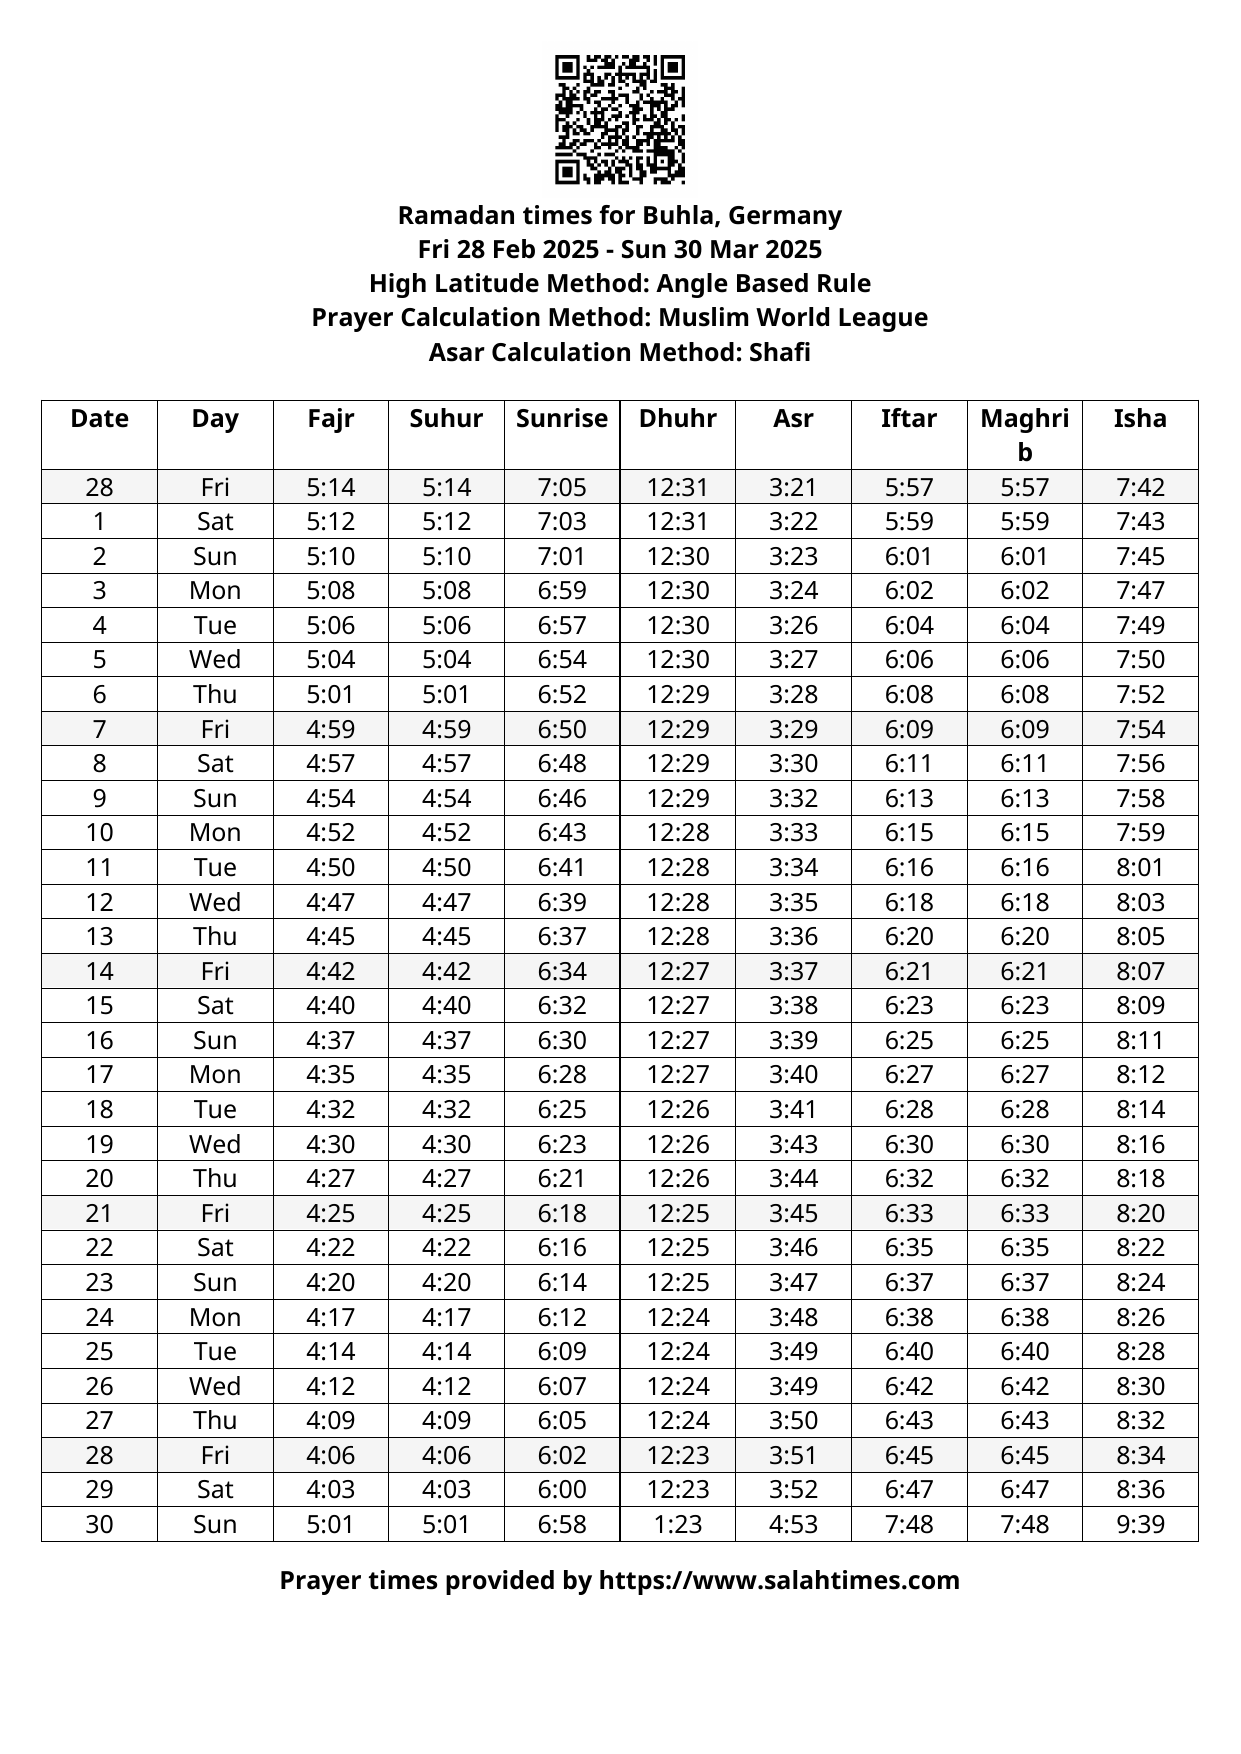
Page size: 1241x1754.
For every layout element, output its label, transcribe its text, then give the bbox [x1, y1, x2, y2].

table_cell 6:25 [968, 1023, 1082, 1057]
table_cell 6:23 [505, 1127, 619, 1160]
table_cell 12:31 [621, 470, 735, 503]
table_cell 4:57 [274, 746, 388, 780]
table_cell 3:28 [736, 677, 851, 711]
table_cell 4:14 [389, 1334, 504, 1368]
table_cell 13 [42, 919, 157, 953]
table_header Asr [736, 401, 851, 469]
table_cell 4:50 [389, 850, 504, 884]
table_cell 6:25 [505, 1092, 619, 1126]
table_cell 12:29 [621, 781, 735, 814]
table_cell 4:32 [274, 1092, 388, 1126]
table_cell 3:43 [736, 1127, 851, 1160]
table_cell 5:14 [389, 470, 504, 503]
table_header Suhur [389, 401, 504, 469]
table_cell 4:25 [274, 1196, 388, 1229]
table_cell 8:20 [1083, 1196, 1198, 1229]
table_cell 5:01 [274, 677, 388, 711]
table_cell 3:35 [736, 885, 851, 918]
table_cell 4:57 [389, 746, 504, 780]
table_cell 6:30 [852, 1127, 967, 1160]
table_cell 6:01 [852, 539, 967, 572]
table_cell 4:59 [389, 712, 504, 745]
table_cell 5:04 [274, 643, 388, 676]
table_cell 3:50 [736, 1404, 851, 1437]
table_cell 5:14 [274, 470, 388, 503]
table_cell 7:56 [1083, 746, 1198, 780]
table_cell 4:27 [274, 1161, 388, 1195]
table_cell 6:48 [505, 746, 619, 780]
table_cell Thu [158, 677, 273, 711]
table_cell 6:25 [852, 1023, 967, 1057]
table_cell 8:28 [1083, 1334, 1198, 1368]
table_cell 4:32 [389, 1092, 504, 1126]
table_cell 6:57 [505, 608, 619, 642]
table_cell 6:21 [505, 1161, 619, 1195]
table_cell 5:06 [389, 608, 504, 642]
table_cell 12:23 [621, 1438, 735, 1472]
table_cell 5:04 [389, 643, 504, 676]
table_cell 7:58 [1083, 781, 1198, 814]
table_cell 3:21 [736, 470, 851, 503]
table_cell 6:46 [505, 781, 619, 814]
table_cell Wed [158, 643, 273, 676]
table_cell 4:03 [274, 1473, 388, 1506]
table_cell 4:52 [389, 816, 504, 849]
text High Latitude Method: Angle Based Rule [42, 266, 1198, 300]
table_cell 3:41 [736, 1092, 851, 1126]
table_cell 3:27 [736, 643, 851, 676]
table_cell Mon [158, 816, 273, 849]
table_cell Sun [158, 1023, 273, 1057]
table_cell 6:04 [852, 608, 967, 642]
table_cell 6:42 [852, 1369, 967, 1402]
table_cell 29 [42, 1473, 157, 1506]
table_cell 8:03 [1083, 885, 1198, 918]
table_cell 12:29 [621, 712, 735, 745]
table_cell 5:08 [274, 574, 388, 607]
table_cell 8:12 [1083, 1058, 1198, 1091]
table_cell 4:45 [389, 919, 504, 953]
table_cell 6:54 [505, 643, 619, 676]
table_cell 6:30 [505, 1023, 619, 1057]
table_cell 12:27 [621, 1023, 735, 1057]
table_cell 6:59 [505, 574, 619, 607]
table_cell 3:32 [736, 781, 851, 814]
table_cell 12:24 [621, 1334, 735, 1368]
text Asar Calculation Method: Shafi [42, 334, 1198, 368]
table_cell Sat [158, 746, 273, 780]
table_cell 7 [42, 712, 157, 745]
table_cell 19 [42, 1127, 157, 1160]
table_cell 6:16 [852, 850, 967, 884]
table_cell 8:11 [1083, 1023, 1198, 1057]
table_cell 6:16 [505, 1231, 619, 1264]
table_cell Wed [158, 885, 273, 918]
table_cell 4:47 [274, 885, 388, 918]
table_cell 6:00 [505, 1473, 619, 1506]
table_cell 4:47 [389, 885, 504, 918]
table_cell 4:30 [389, 1127, 504, 1160]
table_cell 6:04 [968, 608, 1082, 642]
table_cell 16 [42, 1023, 157, 1057]
table_cell 27 [42, 1404, 157, 1437]
table_cell 4:22 [274, 1231, 388, 1264]
table_cell 20 [42, 1161, 157, 1195]
table_cell 3:38 [736, 989, 851, 1022]
table_cell 6:38 [852, 1300, 967, 1333]
table_cell 12 [42, 885, 157, 918]
table_cell 6:45 [968, 1438, 1082, 1472]
table_cell 6:08 [968, 677, 1082, 711]
text Ramadan times for Buhla, Germany [42, 198, 1198, 232]
table_cell 6:11 [852, 746, 967, 780]
table_cell 3:49 [736, 1369, 851, 1402]
table_cell Mon [158, 1300, 273, 1333]
table_cell 5 [42, 643, 157, 676]
table_cell 5:06 [274, 608, 388, 642]
table_cell 4:35 [389, 1058, 504, 1091]
table_cell 11 [42, 850, 157, 884]
table_cell 6:23 [852, 989, 967, 1022]
table_cell 4:17 [389, 1300, 504, 1333]
table_cell 5:59 [968, 504, 1082, 538]
table_cell 8:26 [1083, 1300, 1198, 1333]
text Fri 28 Feb 2025 - Sun 30 Mar 2025 [42, 232, 1198, 266]
table_cell 8:09 [1083, 989, 1198, 1022]
table_cell 6:40 [852, 1334, 967, 1368]
table_cell 1 [42, 504, 157, 538]
table_cell 7:52 [1083, 677, 1198, 711]
table_cell 28 [42, 1438, 157, 1472]
table_cell 6:05 [505, 1404, 619, 1437]
table_cell 4:22 [389, 1231, 504, 1264]
table_cell Sun [158, 1507, 273, 1541]
table_cell 3:26 [736, 608, 851, 642]
table_cell 6:37 [968, 1265, 1082, 1299]
table_cell 8 [42, 746, 157, 780]
table_cell 30 [42, 1507, 157, 1541]
table_cell 3:49 [736, 1334, 851, 1368]
table_cell Tue [158, 1334, 273, 1368]
table_cell 6:20 [852, 919, 967, 953]
table_cell 17 [42, 1058, 157, 1091]
table_cell 4:17 [274, 1300, 388, 1333]
table_cell 7:49 [1083, 608, 1198, 642]
table_cell 6:52 [505, 677, 619, 711]
table_header Iftar [852, 401, 967, 469]
table_cell 4:20 [389, 1265, 504, 1299]
table_cell 6:27 [852, 1058, 967, 1091]
table_cell 22 [42, 1231, 157, 1264]
table_cell 8:07 [1083, 954, 1198, 987]
table_cell 6:06 [852, 643, 967, 676]
table_cell 12:26 [621, 1161, 735, 1195]
table_cell 6:08 [852, 677, 967, 711]
table_cell 5:10 [389, 539, 504, 572]
table_cell 6:37 [852, 1265, 967, 1299]
table_cell 7:48 [852, 1507, 967, 1541]
table_cell 6:45 [852, 1438, 967, 1472]
table_cell 6:09 [505, 1334, 619, 1368]
picture [542, 41, 699, 198]
table_cell 1:23 [621, 1507, 735, 1541]
table_cell 18 [42, 1092, 157, 1126]
table_cell Tue [158, 1092, 273, 1126]
table_header Dhuhr [621, 401, 735, 469]
table_cell 8:01 [1083, 850, 1198, 884]
table_cell 3:22 [736, 504, 851, 538]
table_cell 6:58 [505, 1507, 619, 1541]
table_cell 4:50 [274, 850, 388, 884]
table_cell 4:03 [389, 1473, 504, 1506]
table_header Date [42, 401, 157, 469]
table_cell 6:47 [968, 1473, 1082, 1506]
table_cell 6:15 [968, 816, 1082, 849]
table_cell 6:50 [505, 712, 619, 745]
table_cell 7:48 [968, 1507, 1082, 1541]
table_cell 6:13 [968, 781, 1082, 814]
table_cell 6:02 [505, 1438, 619, 1472]
table_cell 2 [42, 539, 157, 572]
table_cell 7:42 [1083, 470, 1198, 503]
table_cell 12:28 [621, 919, 735, 953]
table_cell 4:37 [389, 1023, 504, 1057]
table_cell 3:40 [736, 1058, 851, 1091]
table_cell 8:34 [1083, 1438, 1198, 1472]
table_cell 8:16 [1083, 1127, 1198, 1160]
table_cell Thu [158, 1161, 273, 1195]
table_cell 4:20 [274, 1265, 388, 1299]
table_cell 3:47 [736, 1265, 851, 1299]
table_cell 7:54 [1083, 712, 1198, 745]
table_cell 6:02 [852, 574, 967, 607]
table_cell 3:51 [736, 1438, 851, 1472]
table_cell 6:41 [505, 850, 619, 884]
table_cell 4 [42, 608, 157, 642]
table_cell 4:09 [389, 1404, 504, 1437]
table_cell 6:27 [968, 1058, 1082, 1091]
table_cell 5:10 [274, 539, 388, 572]
table_cell 12:30 [621, 539, 735, 572]
table_cell 24 [42, 1300, 157, 1333]
table_cell 6:34 [505, 954, 619, 987]
table_cell 4:54 [389, 781, 504, 814]
table_cell 6:09 [852, 712, 967, 745]
table_cell 12:25 [621, 1231, 735, 1264]
table_cell 6:32 [968, 1161, 1082, 1195]
table_cell 6:47 [852, 1473, 967, 1506]
table_cell Sun [158, 539, 273, 572]
table_cell 3:44 [736, 1161, 851, 1195]
table_cell 3:52 [736, 1473, 851, 1506]
table_cell 4:42 [274, 954, 388, 987]
table_header Maghrib [968, 401, 1082, 469]
table_cell 6:28 [852, 1092, 967, 1126]
table_cell 3:36 [736, 919, 851, 953]
table_cell 8:30 [1083, 1369, 1198, 1402]
table_cell Sun [158, 781, 273, 814]
table_cell 6:11 [968, 746, 1082, 780]
table_cell 7:59 [1083, 816, 1198, 849]
table_cell 6:43 [852, 1404, 967, 1437]
table_cell 5:57 [968, 470, 1082, 503]
table_cell 6:23 [968, 989, 1082, 1022]
table_cell Mon [158, 574, 273, 607]
table_cell 3:39 [736, 1023, 851, 1057]
table_cell 6:30 [968, 1127, 1082, 1160]
table_cell 5:12 [389, 504, 504, 538]
table_cell 6:39 [505, 885, 619, 918]
table_cell 28 [42, 470, 157, 503]
table_cell 12:28 [621, 850, 735, 884]
table_cell 25 [42, 1334, 157, 1368]
table_cell 4:30 [274, 1127, 388, 1160]
table_cell 4:06 [274, 1438, 388, 1472]
table_header Day [158, 401, 273, 469]
table_cell 8:32 [1083, 1404, 1198, 1437]
table_cell 8:22 [1083, 1231, 1198, 1264]
table_cell 12:24 [621, 1369, 735, 1402]
table_cell 4:40 [389, 989, 504, 1022]
table_cell 6:21 [852, 954, 967, 987]
table_cell 12:23 [621, 1473, 735, 1506]
table_cell Fri [158, 1196, 273, 1229]
table_cell 10 [42, 816, 157, 849]
table_cell 21 [42, 1196, 157, 1229]
table_cell 6:37 [505, 919, 619, 953]
table_cell 5:59 [852, 504, 967, 538]
table_cell 12:28 [621, 816, 735, 849]
table_cell Sat [158, 504, 273, 538]
table_cell 3:45 [736, 1196, 851, 1229]
table_cell Mon [158, 1058, 273, 1091]
table_cell 12:25 [621, 1265, 735, 1299]
table_cell 4:06 [389, 1438, 504, 1472]
table_cell 6:43 [968, 1404, 1082, 1437]
table_cell 6:28 [968, 1092, 1082, 1126]
table_cell 3:24 [736, 574, 851, 607]
table_cell 3:30 [736, 746, 851, 780]
table_cell 9:39 [1083, 1507, 1198, 1541]
table_cell Wed [158, 1127, 273, 1160]
table_cell 12:30 [621, 643, 735, 676]
table_cell Fri [158, 1438, 273, 1472]
table_cell 4:45 [274, 919, 388, 953]
table_cell 12:24 [621, 1404, 735, 1437]
table_cell 8:36 [1083, 1473, 1198, 1506]
table_cell 8:18 [1083, 1161, 1198, 1195]
table_cell 5:12 [274, 504, 388, 538]
table_cell Sat [158, 989, 273, 1022]
table_cell 6:32 [505, 989, 619, 1022]
table_cell Thu [158, 919, 273, 953]
table_cell 6:18 [968, 885, 1082, 918]
table_cell 6:12 [505, 1300, 619, 1333]
table_cell 12:29 [621, 677, 735, 711]
table_cell 12:27 [621, 1058, 735, 1091]
table_cell 3:23 [736, 539, 851, 572]
text Prayer times provided by https://www.salahtimes.com [42, 1563, 1198, 1597]
table_cell 12:28 [621, 885, 735, 918]
table_cell 4:12 [274, 1369, 388, 1402]
table_cell 5:08 [389, 574, 504, 607]
table_cell Tue [158, 850, 273, 884]
table_cell 7:50 [1083, 643, 1198, 676]
table_cell 3 [42, 574, 157, 607]
table_cell 6:32 [852, 1161, 967, 1195]
table_cell 6 [42, 677, 157, 711]
table_cell 7:03 [505, 504, 619, 538]
table_cell 6:38 [968, 1300, 1082, 1333]
table_cell 9 [42, 781, 157, 814]
table_cell Fri [158, 712, 273, 745]
table_cell 5:01 [389, 1507, 504, 1541]
table_cell Thu [158, 1404, 273, 1437]
text Prayer Calculation Method: Muslim World League [42, 300, 1198, 334]
table_cell 5:57 [852, 470, 967, 503]
table_cell 6:15 [852, 816, 967, 849]
table_cell 12:26 [621, 1127, 735, 1160]
table_cell 12:26 [621, 1092, 735, 1126]
table_cell 4:35 [274, 1058, 388, 1091]
table_cell 4:27 [389, 1161, 504, 1195]
table_cell Fri [158, 470, 273, 503]
table_cell Wed [158, 1369, 273, 1402]
table_cell 6:16 [968, 850, 1082, 884]
table_cell 6:13 [852, 781, 967, 814]
table_cell 12:30 [621, 608, 735, 642]
table_cell 14 [42, 954, 157, 987]
table_cell 8:24 [1083, 1265, 1198, 1299]
table_cell 6:33 [968, 1196, 1082, 1229]
table_cell 4:25 [389, 1196, 504, 1229]
table_cell 12:27 [621, 989, 735, 1022]
table_cell 4:54 [274, 781, 388, 814]
table_cell 7:45 [1083, 539, 1198, 572]
table_cell 6:35 [852, 1231, 967, 1264]
table_cell 5:01 [389, 677, 504, 711]
table_cell 6:33 [852, 1196, 967, 1229]
table_cell 8:05 [1083, 919, 1198, 953]
table_cell 6:07 [505, 1369, 619, 1402]
table_cell 12:24 [621, 1300, 735, 1333]
table_cell 12:27 [621, 954, 735, 987]
table_cell 23 [42, 1265, 157, 1299]
table_header Sunrise [505, 401, 619, 469]
table_cell Fri [158, 954, 273, 987]
table_cell 6:20 [968, 919, 1082, 953]
table_cell Sat [158, 1231, 273, 1264]
table_cell 6:01 [968, 539, 1082, 572]
table_cell 6:09 [968, 712, 1082, 745]
table_cell 6:18 [852, 885, 967, 918]
table_cell 6:06 [968, 643, 1082, 676]
table_cell 4:52 [274, 816, 388, 849]
table_cell 7:47 [1083, 574, 1198, 607]
table_cell 12:29 [621, 746, 735, 780]
table_cell 3:37 [736, 954, 851, 987]
table_cell 7:01 [505, 539, 619, 572]
table_cell 4:42 [389, 954, 504, 987]
table_cell 4:59 [274, 712, 388, 745]
table_header Isha [1083, 401, 1198, 469]
table_cell 6:40 [968, 1334, 1082, 1368]
table_cell 12:30 [621, 574, 735, 607]
table_cell Sun [158, 1265, 273, 1299]
table_cell 6:35 [968, 1231, 1082, 1264]
table_cell 3:34 [736, 850, 851, 884]
table_cell 6:14 [505, 1265, 619, 1299]
table_cell 4:14 [274, 1334, 388, 1368]
table_cell 6:28 [505, 1058, 619, 1091]
table_cell 4:53 [736, 1507, 851, 1541]
table_cell 7:05 [505, 470, 619, 503]
table_cell 6:02 [968, 574, 1082, 607]
table_cell 5:01 [274, 1507, 388, 1541]
table_cell Sat [158, 1473, 273, 1506]
table_cell 12:31 [621, 504, 735, 538]
table_cell 26 [42, 1369, 157, 1402]
table_cell 3:33 [736, 816, 851, 849]
table_cell Tue [158, 608, 273, 642]
table_cell 6:21 [968, 954, 1082, 987]
table_cell 4:12 [389, 1369, 504, 1402]
table_cell 12:25 [621, 1196, 735, 1229]
table_header Fajr [274, 401, 388, 469]
table_cell 4:37 [274, 1023, 388, 1057]
table_cell 6:42 [968, 1369, 1082, 1402]
table_cell 4:40 [274, 989, 388, 1022]
table_cell 4:09 [274, 1404, 388, 1437]
table_cell 6:18 [505, 1196, 619, 1229]
table_cell 15 [42, 989, 157, 1022]
table_cell 6:43 [505, 816, 619, 849]
table_cell 3:46 [736, 1231, 851, 1264]
table_cell 8:14 [1083, 1092, 1198, 1126]
table_cell 3:48 [736, 1300, 851, 1333]
table_cell 3:29 [736, 712, 851, 745]
table_cell 7:43 [1083, 504, 1198, 538]
